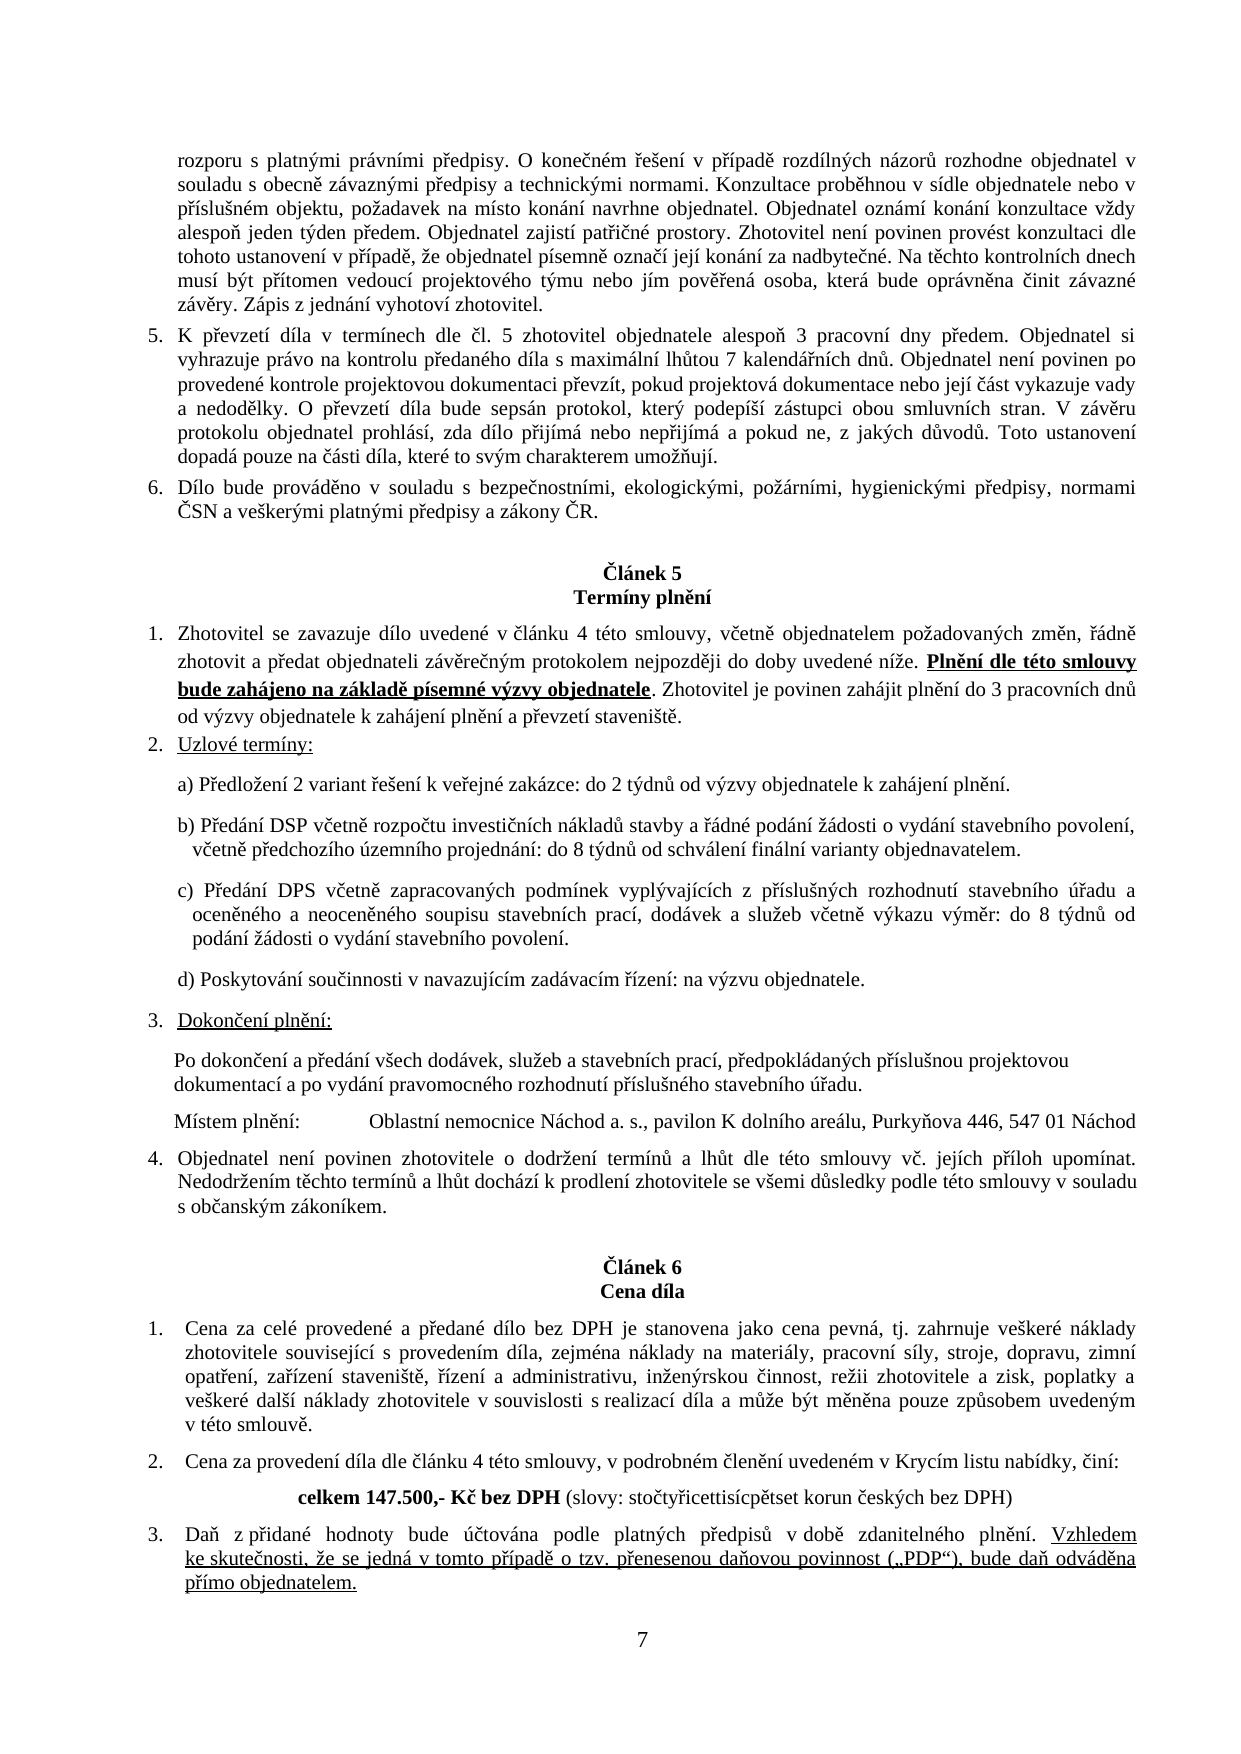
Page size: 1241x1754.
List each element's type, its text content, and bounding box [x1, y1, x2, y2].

text b) Předání DSP včetně rozpočtu investičních nákladů stavby a řádné podání žádosti o vydání stavebního povolení, včetně předchozího územního projednání: do 8 týdnů od schválení finální varianty objednavatelem. [177, 813, 1137, 861]
list Objednatel není povinen zhotovitele o dodržení termínů a lhůt dle této smlouvy vč. jejích příloh upomínat. Nedodržením těchto termínů a lhůt dochází k prodlení zhotovitele se všemi důsledky podle této smlouvy v souladu s občanským zákoníkem. [148, 1145, 1137, 1218]
text a) Předložení 2 variant řešení k veřejné zakázce: do 2 týdnů od výzvy objednatele k zahájení plnění. [177, 772, 1137, 796]
list Zhotovitel se zavazuje dílo uvedené v článku 4 této smlouvy, včetně objednatelem požadovaných změn, řádně zhotovit a předat objednateli závěrečným protokolem nejpozději do doby uvedené níže. Plnění dle této smlouvy bude zahájeno na základě písemné výzvy objednatele. Zhotovitel je povinen zahájit plnění do 3 pracovních dnů od výzvy objednatele k zahájení plnění a převzetí staveniště. [148, 621, 1137, 728]
text Místem plnění: Oblastní nemocnice Náchod a. s., pavilon K dolního areálu, Purkyňova 446, 547 01 Náchod [148, 1109, 1137, 1133]
list Cena za celé provedené a předané dílo bez DPH je stanovena jako cena pevná, tj. zahrnuje veškeré náklady zhotovitele související s provedením díla, zejména náklady na materiály, pracovní síly, stroje, dopravu, zimní opatření, zařízení staveniště, řízení a administrativu, inženýrskou činnost, režii zhotovitele a zisk, poplatky a veškeré další náklady zhotovitele v souvislosti s realizací díla a může být měněna pouze způsobem uvedeným v této smlouvě. [148, 1316, 1137, 1436]
text Termíny plnění [148, 585, 1137, 609]
text Cena díla [148, 1279, 1137, 1303]
text Článek 5 [148, 561, 1137, 585]
text c) Předání DPS včetně zapracovaných podmínek vyplývajících z příslušných rozhodnutí stavebního úřadu a oceněného a neoceněného soupisu stavebních prací, dodávek a služeb včetně výkazu výměr: do 8 týdnů od podání žádosti o vydání stavebního povolení. [177, 878, 1137, 950]
text d) Poskytování součinnosti v navazujícím zadávacím řízení: na výzvu objednatele. [177, 967, 1137, 991]
text dokumentací a po vydání pravomocného rozhodnutí příslušného stavebního úřadu. [148, 1072, 1137, 1096]
list Uzlové termíny: [148, 732, 1137, 756]
text Po dokončení a předání všech dodávek, služeb a stavebních prací, předpokládaných příslušnou projektovou [148, 1048, 1137, 1072]
list Cena za provedení díla dle článku 4 této smlouvy, v podrobném členění uvedeném v Krycím listu nabídky, činí: [148, 1448, 1137, 1473]
list Daň z přidané hodnoty bude účtována podle platných předpisů v době zdanitelného plnění. Vzhledem ke skutečnosti, že se jedná v tomto případě o tzv. přenesenou daňovou povinnost („PDP“), bude daň odváděna přímo objednatelem. [148, 1522, 1137, 1594]
text Článek 6 [148, 1255, 1137, 1279]
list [148, 148, 1137, 316]
list Dílo bude prováděno v souladu s bezpečnostními, ekologickými, požárními, hygienickými předpisy, normami ČSN a veškerými platnými předpisy a zákony ČR. [148, 475, 1137, 523]
text celkem 147.500,- Kč bez DPH (slovy: stočtyřicettisícpětset korun českých bez DPH) [298, 1485, 1137, 1509]
list Dokončení plnění: [148, 1007, 1137, 1032]
list K převzetí díla v termínech dle čl. 5 zhotovitel objednatele alespoň 3 pracovní dny předem. Objednatel si vyhrazuje právo na kontrolu předaného díla s maximální lhůtou 7 kalendářních dnů. Objednatel není povinen po provedené kontrole projektovou dokumentaci převzít, pokud projektová dokumentace nebo její část vykazuje vady a nedodělky. O převzetí díla bude sepsán protokol, který podepíší zástupci obou smluvních stran. V závěru protokolu objednatel prohlásí, zda dílo přijímá nebo nepřijímá a pokud ne, z jakých důvodů. Toto ustanovení dopadá pouze na části díla, které to svým charakterem umožňují. [148, 323, 1137, 468]
